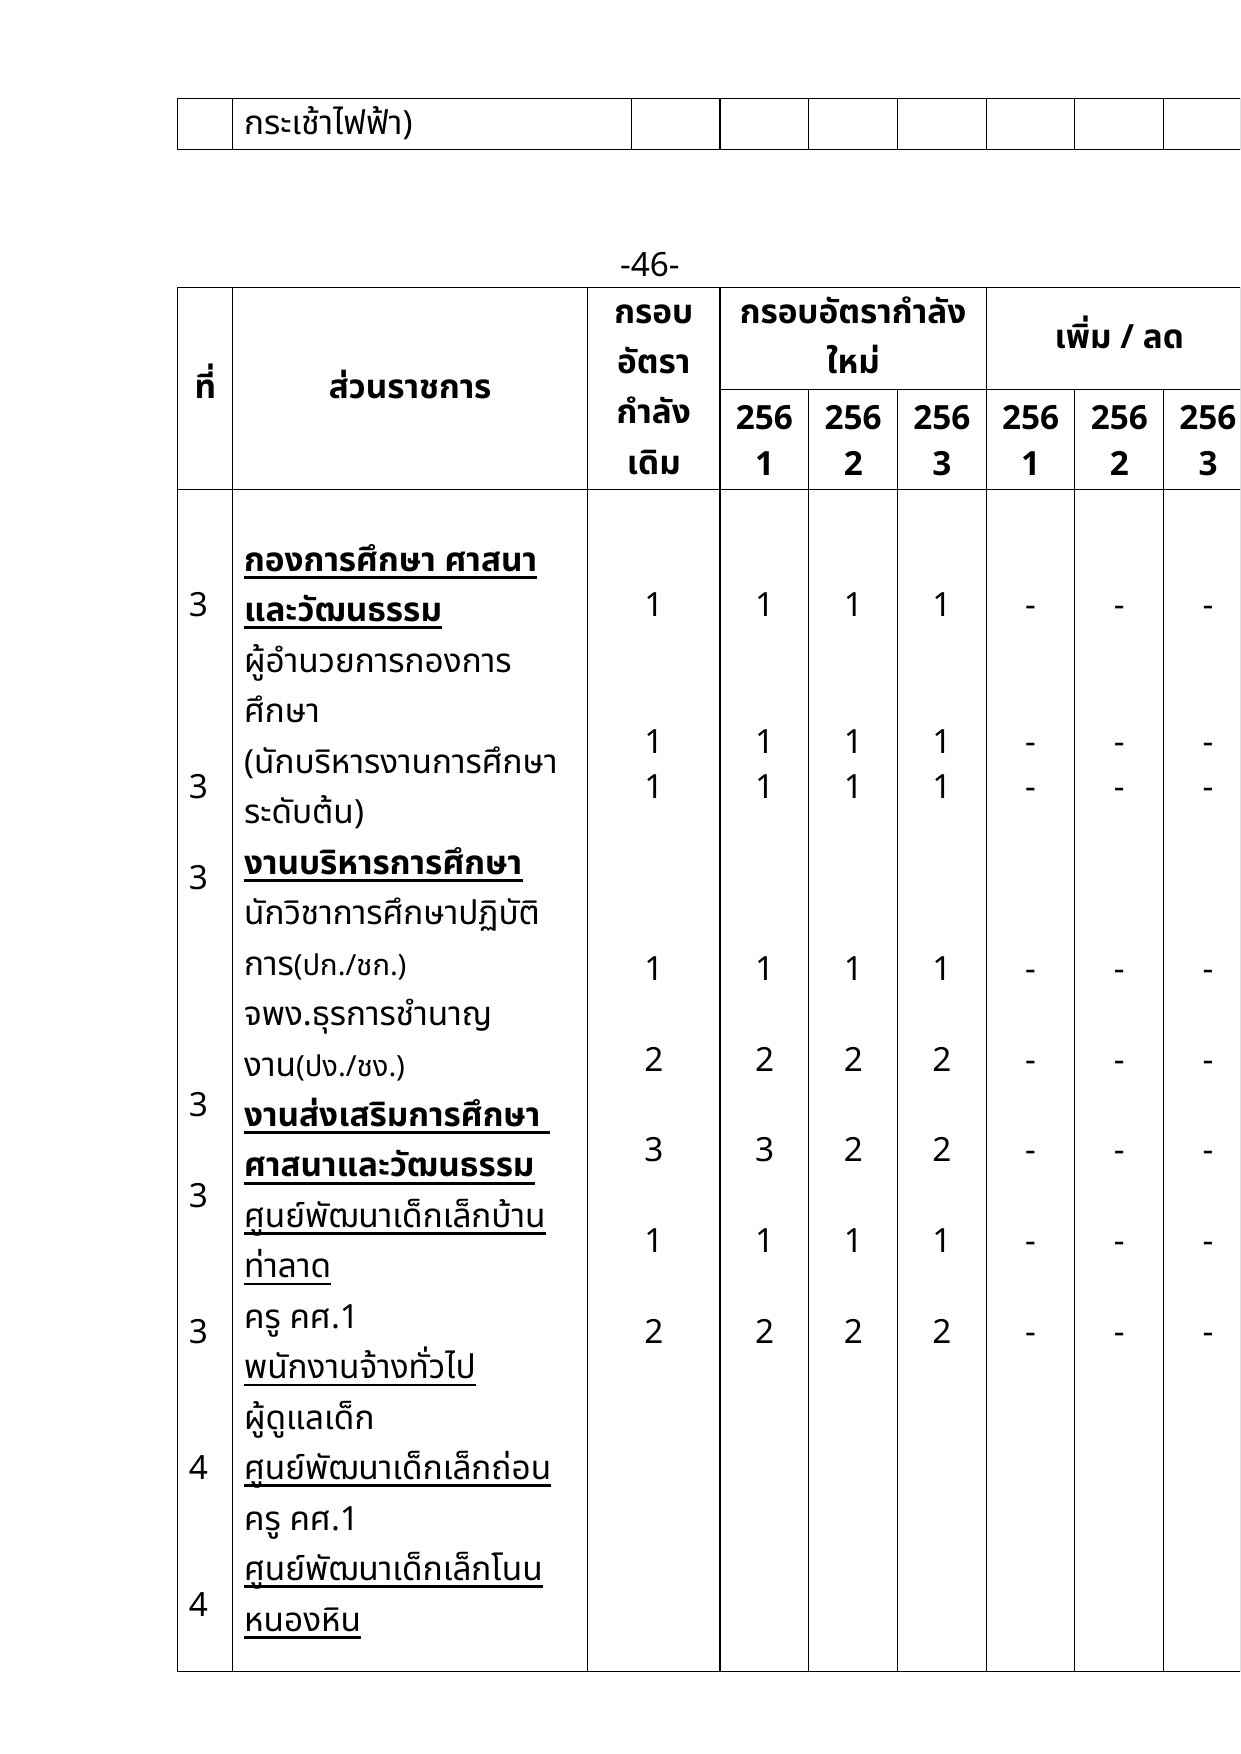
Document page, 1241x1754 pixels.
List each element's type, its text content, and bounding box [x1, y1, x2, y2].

table_cell - - - - - - - - [987, 490, 1074, 1671]
table_header ที่ [178, 288, 232, 489]
table_header เพิ่ม / ลด [987, 288, 1240, 388]
table_cell 2563 [898, 390, 986, 489]
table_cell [898, 99, 986, 149]
table_cell - - - - - - - - [1075, 490, 1163, 1671]
table_cell 1 1 1 1 2 2 1 2 [898, 490, 986, 1671]
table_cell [809, 99, 897, 149]
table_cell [987, 99, 1074, 149]
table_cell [632, 99, 719, 149]
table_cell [1075, 99, 1163, 149]
table_cell 1 1 1 1 2 3 1 2 [721, 490, 808, 1671]
table_header ส่วนราชการ [233, 288, 587, 489]
table_cell 2561 [987, 390, 1074, 489]
table_header กรอบอัตรากำลังใหม่ [721, 288, 986, 388]
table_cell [721, 99, 808, 149]
table_cell 2561 [721, 390, 808, 489]
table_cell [233, 490, 587, 1671]
table_cell 2562 [1075, 390, 1163, 489]
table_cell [233, 99, 631, 149]
table_cell 2562 [809, 390, 897, 489]
table_header กรอบอัตรากำลังเดิม [588, 288, 719, 489]
text -46- [177, 241, 1122, 287]
table_cell 1 1 1 1 2 3 1 2 [588, 490, 719, 1671]
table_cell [178, 99, 232, 149]
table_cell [178, 490, 232, 1671]
table_cell 1 1 1 1 2 2 1 2 [809, 490, 897, 1671]
table_cell - - - - - - - - [1164, 490, 1240, 1671]
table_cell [1164, 99, 1240, 149]
table_cell 2563 [1164, 390, 1240, 489]
